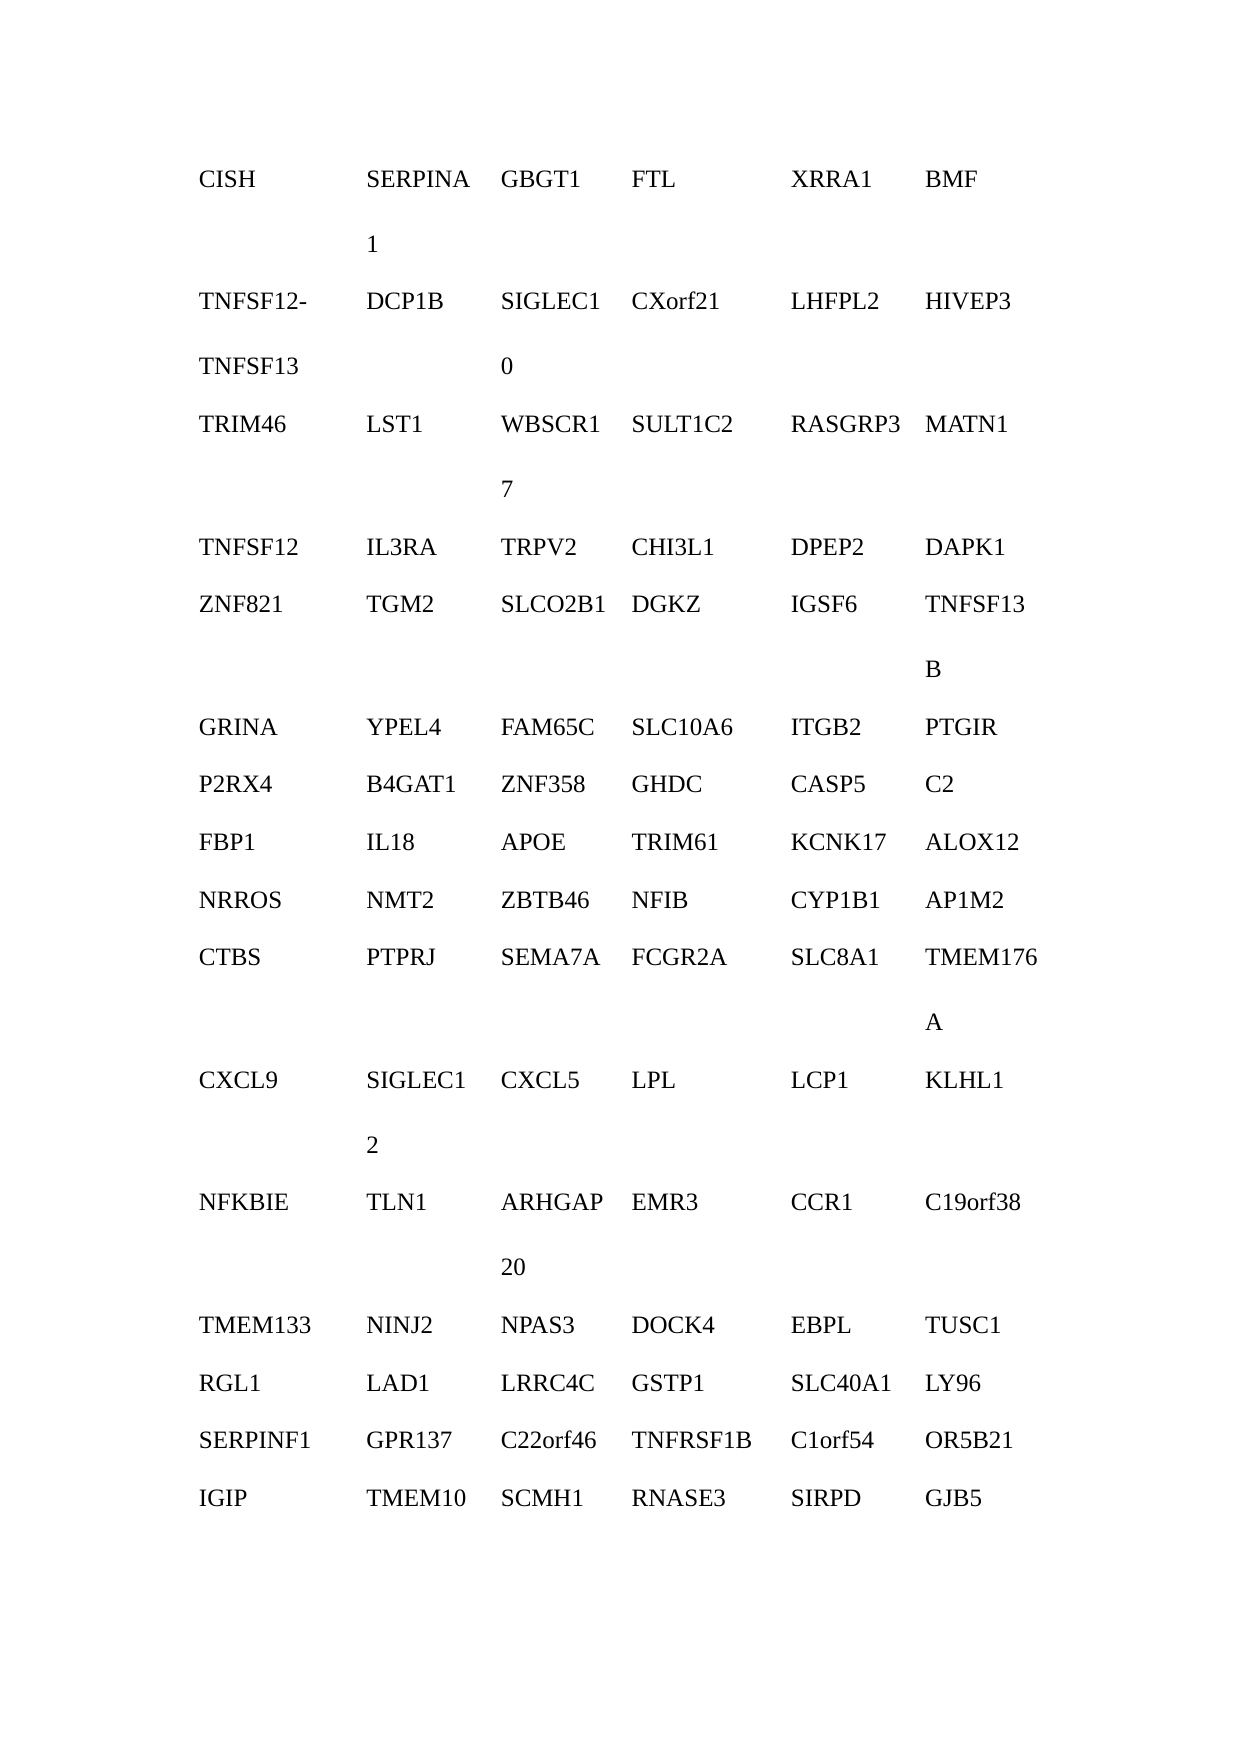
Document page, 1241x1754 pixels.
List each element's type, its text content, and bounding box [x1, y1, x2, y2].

table_cell TLN1 [355, 1186, 489, 1308]
table_cell RASGRP3 [779, 407, 914, 530]
table_cell CXorf21 [620, 285, 779, 407]
table_cell TUSC1 [914, 1308, 1053, 1366]
table_cell SULT1C2 [620, 407, 779, 530]
table_cell TGM2 [355, 588, 489, 710]
table_cell ARHGAP20 [489, 1186, 620, 1308]
table_cell SLC10A6 [620, 710, 779, 768]
table_cell DAPK1 [914, 530, 1053, 587]
table_cell ZBTB46 [489, 883, 620, 940]
table_cell TMEM133 [188, 1308, 355, 1366]
table_cell LST1 [355, 407, 489, 530]
table_cell CCR1 [779, 1186, 914, 1308]
table_cell LY96 [914, 1366, 1053, 1423]
table_cell FAM65C [489, 710, 620, 768]
table_cell PTGIR [914, 710, 1053, 768]
table_cell NINJ2 [355, 1308, 489, 1366]
table_cell TNFRSF1B [620, 1424, 779, 1481]
table_cell FCGR2A [620, 940, 779, 1063]
table_cell C19orf38 [914, 1186, 1053, 1308]
table_cell SCMH1 [489, 1481, 620, 1539]
table_cell LAD1 [355, 1366, 489, 1423]
table_cell SLC40A1 [779, 1366, 914, 1423]
table_cell CTBS [188, 940, 355, 1063]
table_cell TRIM46 [188, 407, 355, 530]
table_cell C2 [914, 768, 1053, 825]
table_cell C1orf54 [779, 1424, 914, 1481]
table_cell PTPRJ [355, 940, 489, 1063]
table_cell DOCK4 [620, 1308, 779, 1366]
table_cell CXCL5 [489, 1063, 620, 1186]
table_cell NMT2 [355, 883, 489, 940]
table_cell SIGLEC12 [355, 1063, 489, 1186]
table_cell TMEM176A [914, 940, 1053, 1063]
table_cell GHDC [620, 768, 779, 825]
table_cell HIVEP3 [914, 285, 1053, 407]
table_cell YPEL4 [355, 710, 489, 768]
table_cell SERPINA1 [355, 162, 489, 284]
table_cell NPAS3 [489, 1308, 620, 1366]
table_cell TNFSF13B [914, 588, 1053, 710]
table_cell ALOX12 [914, 825, 1053, 883]
table_cell RNASE3 [620, 1481, 779, 1539]
table_cell RGL1 [188, 1366, 355, 1423]
table_cell LRRC4C [489, 1366, 620, 1423]
table_cell LPL [620, 1063, 779, 1186]
table_cell FBP1 [188, 825, 355, 883]
table_cell ITGB2 [779, 710, 914, 768]
table_cell IL18 [355, 825, 489, 883]
table_cell TMEM106A [355, 1481, 489, 1539]
table_cell BMF [914, 162, 1053, 284]
table_cell SERPINF1 [188, 1424, 355, 1481]
table_cell CXCL9 [188, 1063, 355, 1186]
table_cell C22orf46 [489, 1424, 620, 1481]
table_cell WBSCR17 [489, 407, 620, 530]
table_cell LHFPL2 [779, 285, 914, 407]
table_cell NRROS [188, 883, 355, 940]
table_cell LCP1 [779, 1063, 914, 1186]
table_cell TRPV2 [489, 530, 620, 587]
table_cell TRIM61 [620, 825, 779, 883]
table_cell CASP5 [779, 768, 914, 825]
table_cell MATN1 [914, 407, 1053, 530]
table_cell KLHL1 [914, 1063, 1053, 1186]
table_cell IL3RA [355, 530, 489, 587]
table_cell OR5B21 [914, 1424, 1053, 1481]
table_cell NFKBIE [188, 1186, 355, 1308]
table_cell CHI3L1 [620, 530, 779, 587]
table_cell SIGLEC10 [489, 285, 620, 407]
table_cell IGSF6 [779, 588, 914, 710]
table_cell ZNF821 [188, 588, 355, 710]
table_cell B4GAT1 [355, 768, 489, 825]
table_cell DCP1B [355, 285, 489, 407]
table_cell TNFSF12 [188, 530, 355, 587]
table_cell GBGT1 [489, 162, 620, 284]
table_cell ZNF358 [489, 768, 620, 825]
table_cell DPEP2 [779, 530, 914, 587]
table_cell AP1M2 [914, 883, 1053, 940]
table_cell EMR3 [620, 1186, 779, 1308]
table_cell GRINA [188, 710, 355, 768]
table_cell CYP1B1 [779, 883, 914, 940]
table_cell GJB5 [914, 1481, 1053, 1539]
table_cell APOE [489, 825, 620, 883]
table_cell EBPL [779, 1308, 914, 1366]
table_cell GSTP1 [620, 1366, 779, 1423]
table_cell TNFSF12-TNFSF13 [188, 285, 355, 407]
table_cell NFIB [620, 883, 779, 940]
table_cell DGKZ [620, 588, 779, 710]
table_cell GPR137 [355, 1424, 489, 1481]
table_cell SIRPD [779, 1481, 914, 1539]
table_cell XRRA1 [779, 162, 914, 284]
table_cell IGIP [188, 1481, 355, 1539]
table_cell KCNK17 [779, 825, 914, 883]
table_cell SEMA7A [489, 940, 620, 1063]
table_cell FTL [620, 162, 779, 284]
table_cell CISH [188, 162, 355, 284]
table_cell P2RX4 [188, 768, 355, 825]
table_cell SLCO2B1 [489, 588, 620, 710]
table_cell SLC8A1 [779, 940, 914, 1063]
